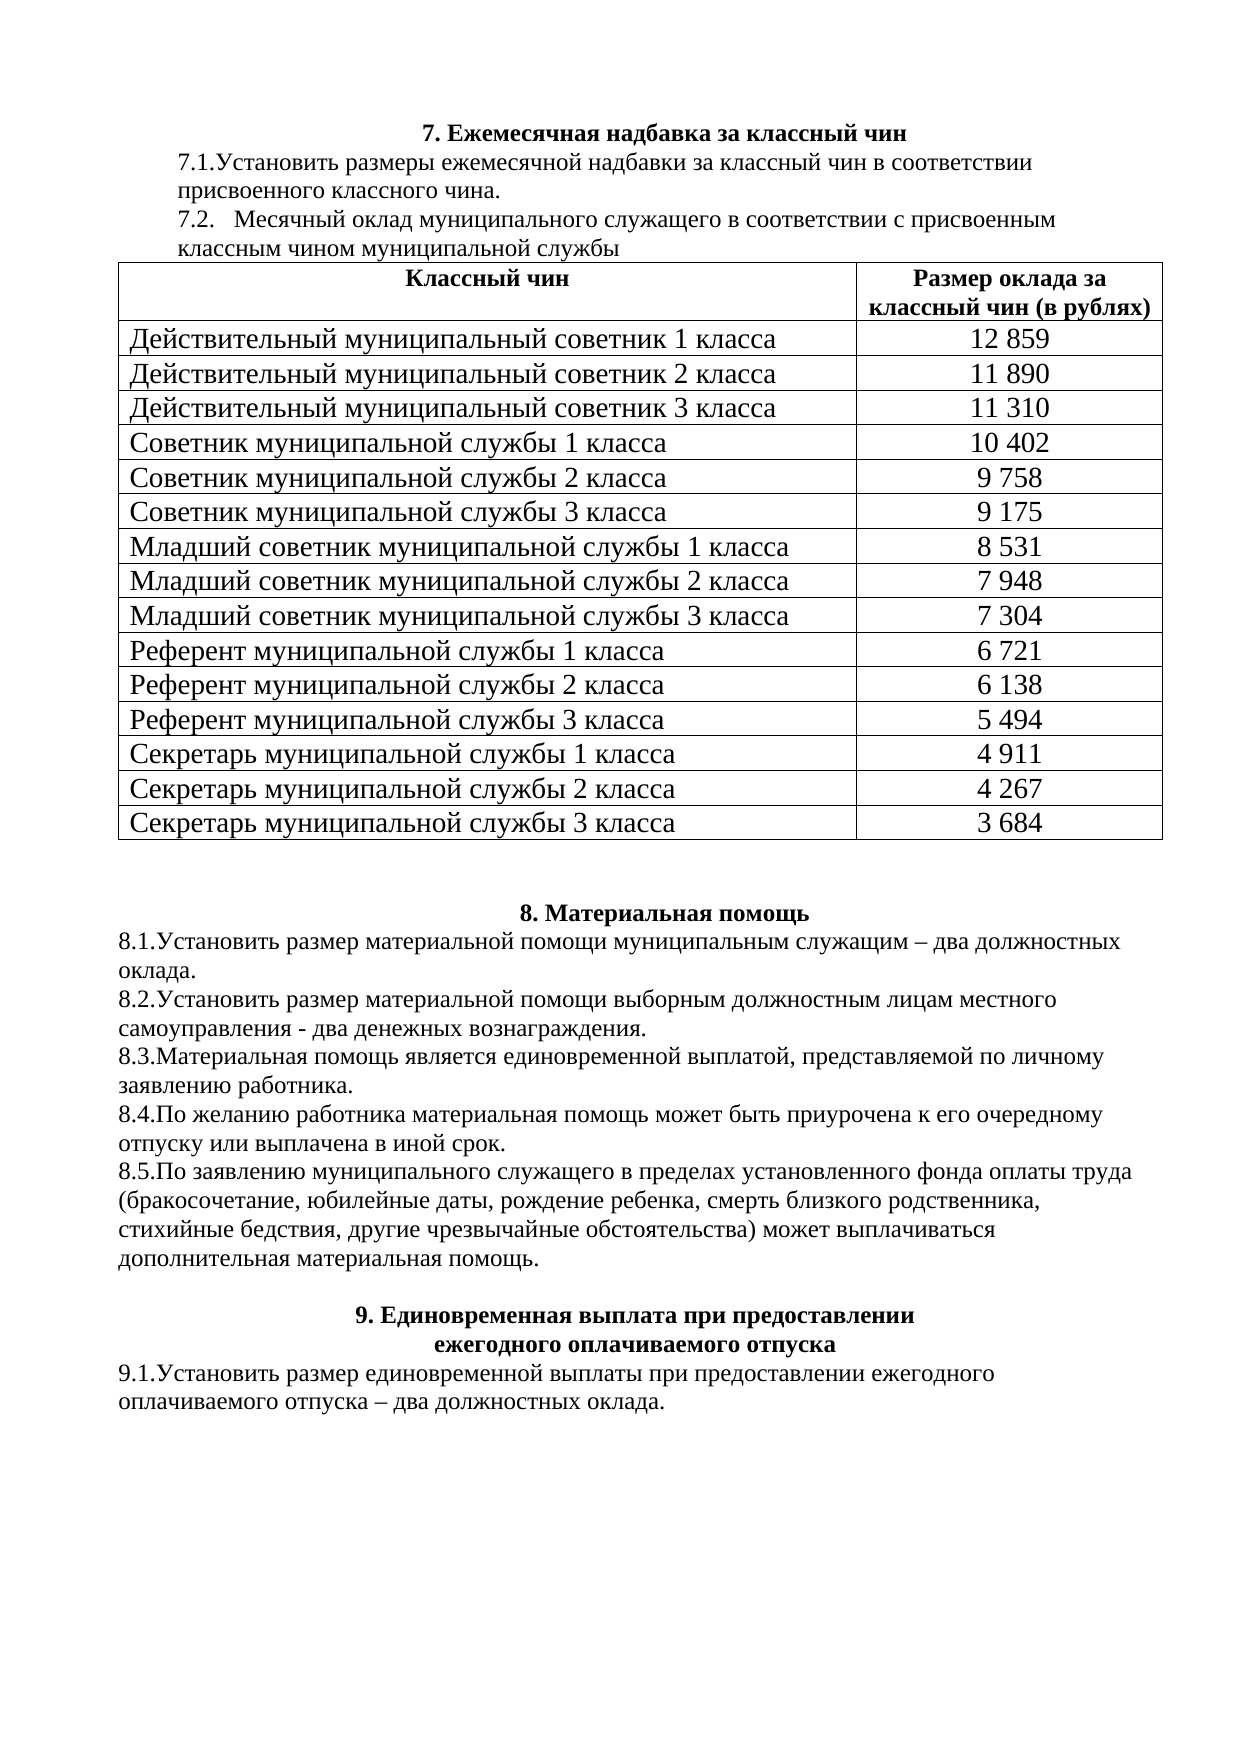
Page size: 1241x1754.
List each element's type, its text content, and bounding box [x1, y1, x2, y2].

table_cell 7 304 [857, 598, 1162, 632]
text 8.5.По заявлению муниципального служащего в пределах установленного фонда оплаты труда (бракосочетание, юбилейные даты, рождение ребенка, смерть близкого родственника, стихийные бедствия, другие чрезвычайные обстоятельства) может выплачиваться дополнительная материальная помощь. [118, 1156, 1152, 1271]
table_cell Секретарь муниципальной службы 3 класса [119, 806, 856, 839]
table_cell 9 758 [857, 460, 1162, 493]
table_cell 8 531 [857, 529, 1162, 562]
table_cell Секретарь муниципальной службы 2 класса [119, 771, 856, 804]
table_cell 11 890 [857, 356, 1162, 389]
text 8.1.Установить размер материальной помощи муниципальным служащим – два должностных оклада. [118, 926, 1152, 984]
text 8.3.Материальная помощь является единовременной выплатой, представляемой по личному заявлению работника. [118, 1041, 1152, 1099]
text 7. Ежемесячная надбавка за классный чин [177, 118, 1152, 147]
text 8. Материальная помощь [177, 898, 1152, 926]
table_cell 5 494 [857, 702, 1162, 735]
table_cell Действительный муниципальный советник 2 класса [119, 356, 856, 389]
text 7.2. Месячный оклад муниципального служащего в соответствии с присвоенным классным чином муниципальной службы [177, 204, 1152, 262]
table_cell Референт муниципальной службы 1 класса [119, 633, 856, 666]
table_cell 12 859 [857, 321, 1162, 355]
table_cell 9 175 [857, 494, 1162, 528]
text 8.2.Установить размер материальной помощи выборным должностным лицам местного самоуправления - два денежных вознаграждения. [118, 984, 1152, 1041]
table_cell 11 310 [857, 391, 1162, 424]
table_cell Младший советник муниципальной службы 3 класса [119, 598, 856, 632]
table_cell Референт муниципальной службы 2 класса [119, 667, 856, 701]
table_cell 3 684 [857, 806, 1162, 839]
text 7.1.Установить размеры ежемесячной надбавки за классный чин в соответствии присвоенного классного чина. [177, 147, 1152, 204]
table_cell Советник муниципальной службы 1 класса [119, 425, 856, 459]
table_cell 6 138 [857, 667, 1162, 701]
text 9. Единовременная выплата при предоставлении [118, 1300, 1152, 1329]
table_cell Советник муниципальной службы 3 класса [119, 494, 856, 528]
table_cell 4 911 [857, 736, 1162, 770]
text 9.1.Установить размер единовременной выплаты при предоставлении ежегодного оплачиваемого отпуска – два должностных оклада. [118, 1358, 1152, 1415]
text ежегодного оплачиваемого отпуска [118, 1329, 1152, 1358]
table_cell 6 721 [857, 633, 1162, 666]
table_cell 10 402 [857, 425, 1162, 459]
table_cell Действительный муниципальный советник 3 класса [119, 391, 856, 424]
table_cell Советник муниципальной службы 2 класса [119, 460, 856, 493]
table_cell 4 267 [857, 771, 1162, 804]
table_cell 7 948 [857, 564, 1162, 597]
table_cell Младший советник муниципальной службы 2 класса [119, 564, 856, 597]
table_header Размер оклада за классный чин (в рублях) [857, 263, 1162, 320]
table_cell Действительный муниципальный советник 1 класса [119, 321, 856, 355]
table_header Классный чин [119, 263, 856, 320]
table_cell Референт муниципальной службы 3 класса [119, 702, 856, 735]
text 8.4.По желанию работника материальная помощь может быть приурочена к его очередному отпуску или выплачена в иной срок. [118, 1099, 1152, 1156]
table_cell Секретарь муниципальной службы 1 класса [119, 736, 856, 770]
table_cell Младший советник муниципальной службы 1 класса [119, 529, 856, 562]
